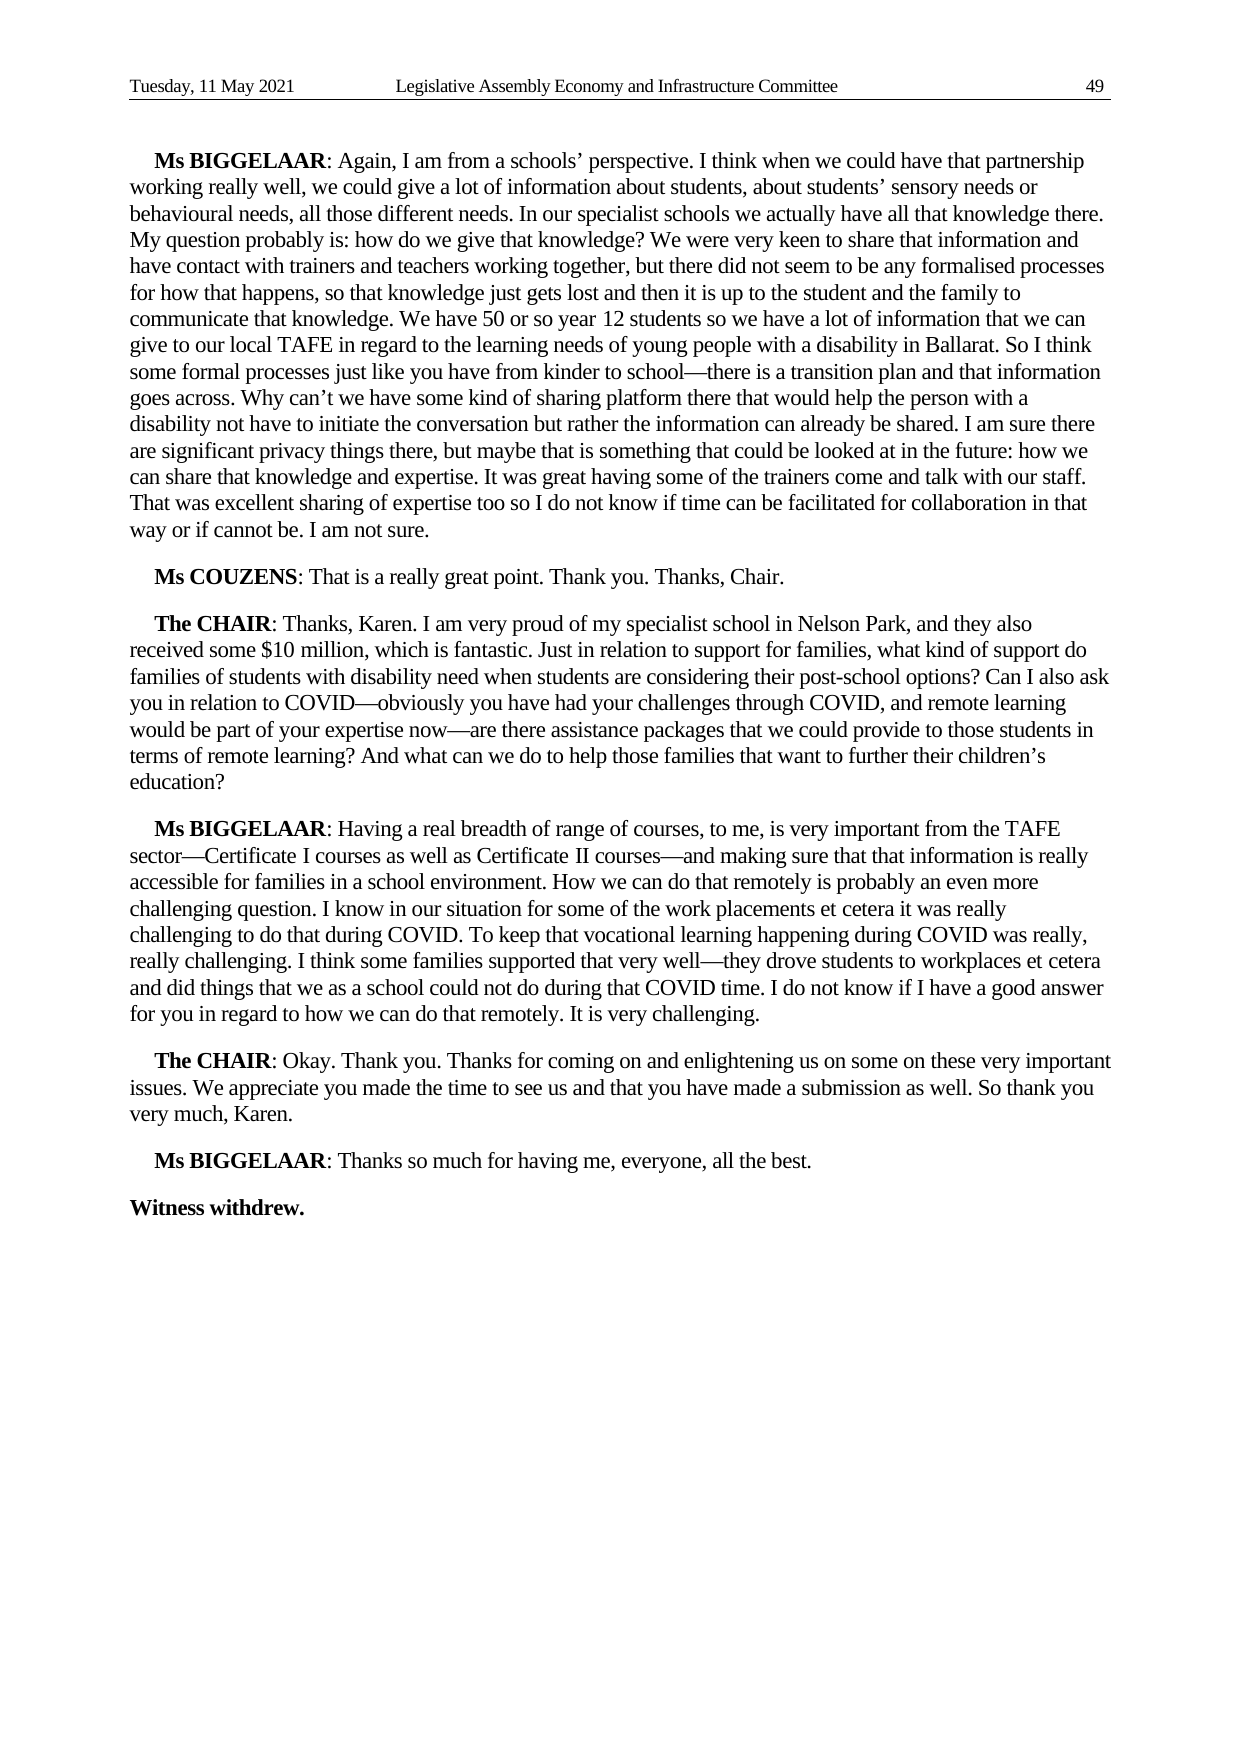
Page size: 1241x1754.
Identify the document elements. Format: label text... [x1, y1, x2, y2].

text Ms BIGGELAAR: Again, I am from a schools’ perspective. I think when we could have that partnership working really well, we could give a lot of information about students, about students’ sensory needs or behavioural needs, all those different needs. In our specialist schools we actually have all that knowledge there. My question probably is: how do we give that knowledge? We were very keen to share that information and have contact with trainers and teachers working together, but there did not seem to be any formalised processes for how that happens, so that knowledge just gets lost and then it is up to the student and the family to communicate that knowledge. We have 50 or so year 12 students so we have a lot of information that we can give to our local TAFE in regard to the learning needs of young people with a disability in Ballarat. So I think some formal processes just like you have from kinder to school—there is a transition plan and that information goes across. Why can’t we have some kind of sharing platform there that would help the person with a disability not have to initiate the conversation but rather the information can already be shared. I am sure there are significant privacy things there, but maybe that is something that could be looked at in the future: how we can share that knowledge and expertise. It was great having some of the trainers come and talk with our staff. That was excellent sharing of expertise too so I do not know if time can be facilitated for collaboration in that way or if cannot be. I am not sure. [129, 147, 1111, 542]
text The CHAIR: Thanks, Karen. I am very proud of my specialist school in Nelson Park, and they also received some $10 million, which is fantastic. Just in relation to support for families, what kind of support do families of students with disability need when students are considering their post-school options? Can I also ask you in relation to COVID—obviously you have had your challenges through COVID, and remote learning would be part of your expertise now—are there assistance packages that we could provide to those students in terms of remote learning? And what can we do to help those families that want to further their children’s education? [129, 610, 1111, 795]
text Ms BIGGELAAR: Having a real breadth of range of courses, to me, is very important from the TAFE sector—Certificate I courses as well as Certificate II courses—and making sure that that information is really accessible for families in a school environment. How we can do that remotely is probably an even more challenging question. I know in our situation for some of the work placements et cetera it was really challenging to do that during COVID. To keep that vocational learning happening during COVID was really, really challenging. I think some families supported that very well—they drove students to workplaces et cetera and did things that we as a school could not do during that COVID time. I do not know if I have a good answer for you in regard to how we can do that remotely. It is very challenging. [129, 816, 1111, 1026]
text Witness withdrew. [129, 1194, 1111, 1221]
text The CHAIR: Okay. Thank you. Thanks for coming on and enlightening us on some on these very important issues. We appreciate you made the time to see us and that you have made a submission as well. So thank you very much, Karen. [129, 1047, 1111, 1126]
text Ms BIGGELAAR: Thanks so much for having me, everyone, all the best. [129, 1147, 1111, 1173]
text Ms COUZENS: That is a really great point. Thank you. Thanks, Chair. [129, 563, 1111, 589]
